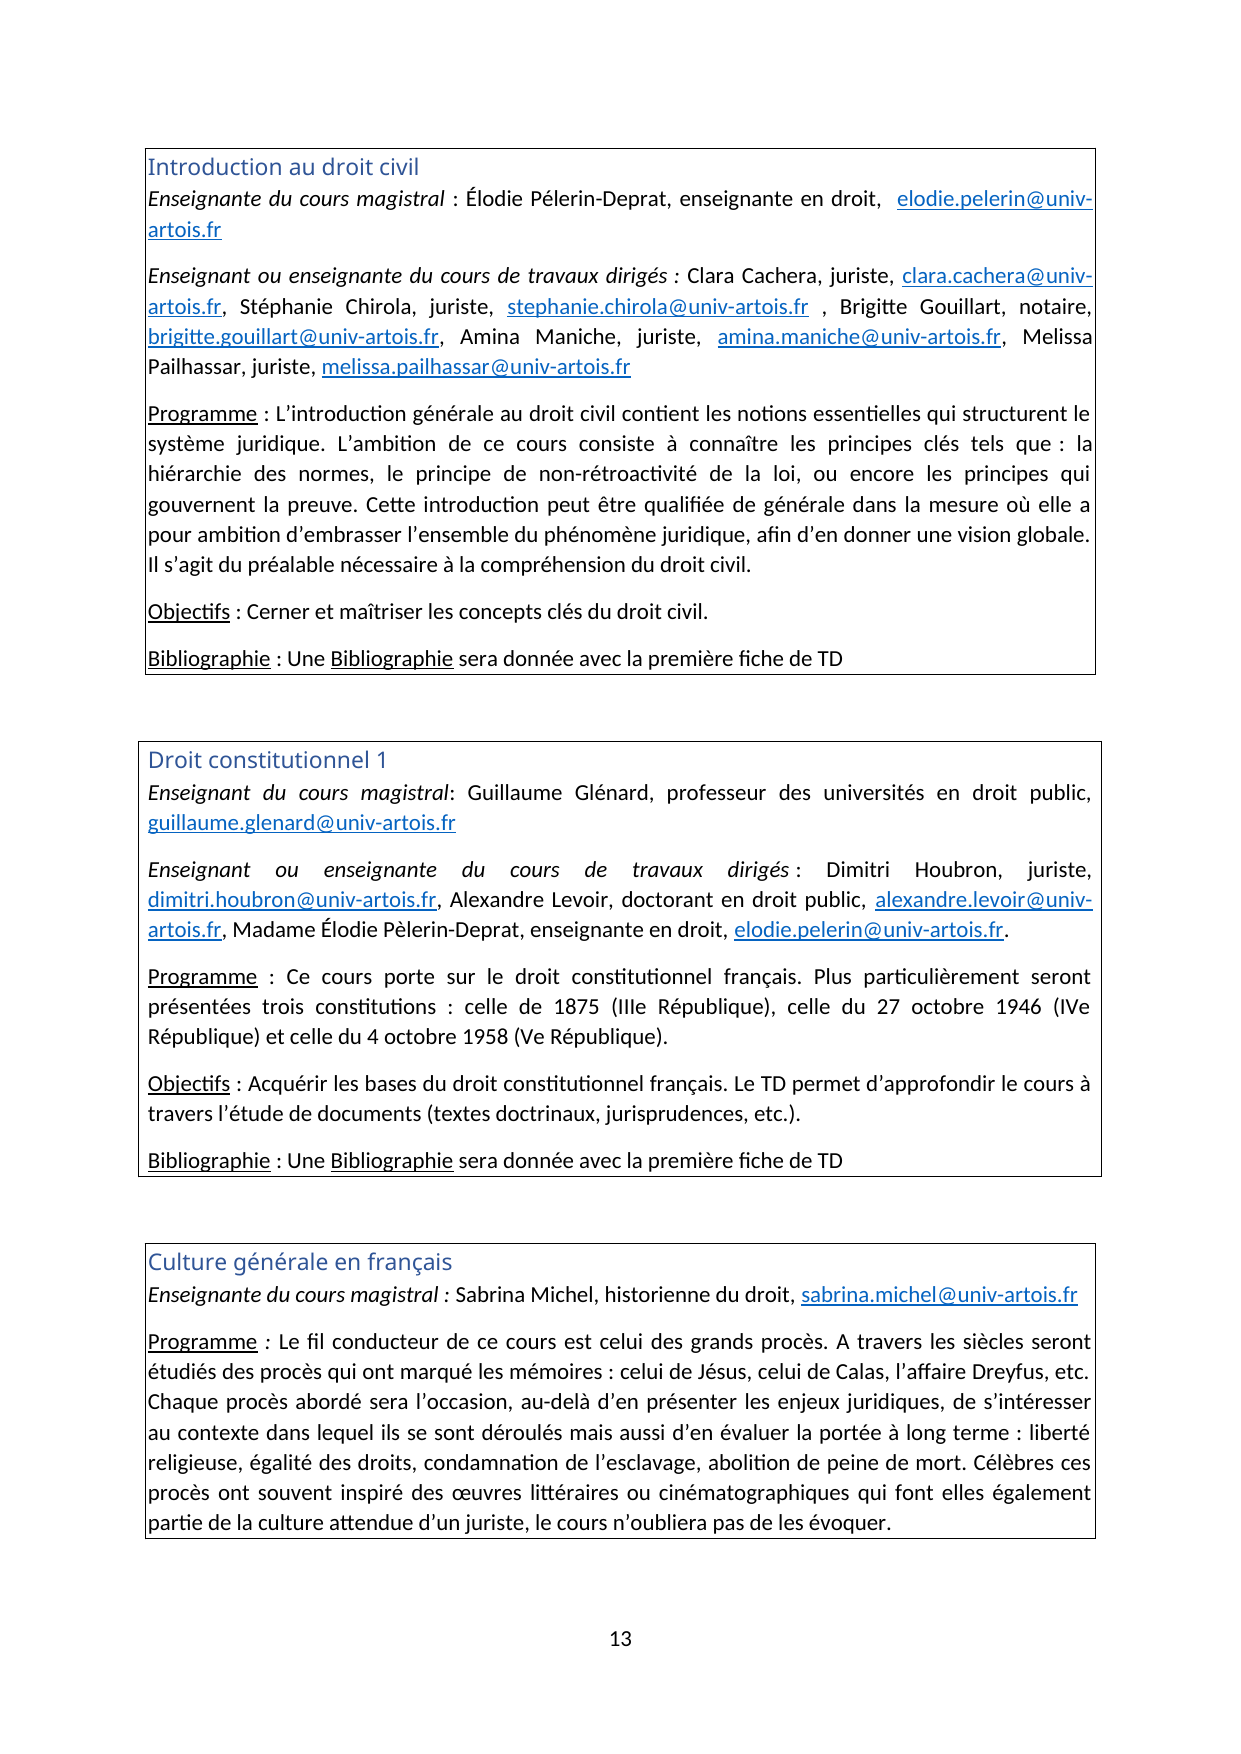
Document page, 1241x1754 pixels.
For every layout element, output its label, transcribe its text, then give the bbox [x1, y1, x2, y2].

text Bibliographie : Une Bibliographie sera donnée avec la première fiche de TD [139, 1143, 1101, 1176]
subtitle Introduction au droit civil [146, 149, 1095, 181]
text Programme : L’introduction générale au droit civil contient les notions essentielles qui structurent le système juridique. L’ambition de ce cours consiste à connaître les principes clés tels que : la hiérarchie des normes, le principe de non-rétroactivité de la loi, ou encore les principes qui gouvernent la preuve. Cette introduction peut être qualifiée de générale dans la mesure où elle a pour ambition d’embrasser l’ensemble du phénomène juridique, afin d’en donner une vision globale. Il s’agit du préalable nécessaire à la compréhension du droit civil. [146, 396, 1095, 578]
text Enseignant ou enseignante du cours de travaux dirigés : Clara Cachera, juriste, clara.cachera@univ-artois.fr, Stéphanie Chirola, juriste, stephanie.chirola@univ-artois.fr , Brigitte Gouillart, notaire, brigitte.gouillart@univ-artois.fr, Amina Maniche, juriste, amina.maniche@univ-artois.fr, Melissa Pailhassar, juriste, melissa.pailhassar@univ-artois.fr [146, 258, 1095, 380]
text Programme : Ce cours porte sur le droit constitutionnel français. Plus particulièrement seront présentées trois constitutions : celle de 1875 (IIIe République), celle du 27 octobre 1946 (IVe République) et celle du 4 octobre 1958 (Ve République). [139, 959, 1101, 1050]
text Enseignante du cours magistral : Élodie Pélerin-Deprat, enseignante en droit, elodie.pelerin@univ-artois.fr [146, 181, 1095, 243]
text Bibliographie : Une Bibliographie sera donnée avec la première fiche de TD [146, 641, 1095, 674]
subtitle Culture générale en français [146, 1244, 1095, 1277]
text Enseignant ou enseignante du cours de travaux dirigés : Dimitri Houbron, juriste, dimitri.houbron@univ-artois.fr, Alexandre Levoir, doctorant en droit public, alexandre.levoir@univ-artois.fr, Madame Élodie Pèlerin-Deprat, enseignante en droit, elodie.pelerin@univ-artois.fr. [139, 852, 1101, 943]
subtitle Droit constitutionnel 1 [139, 742, 1101, 774]
text Enseignante du cours magistral : Sabrina Michel, historienne du droit, sabrina.michel@univ-artois.fr [146, 1277, 1095, 1308]
text Programme : Le fil conducteur de ce cours est celui des grands procès. A travers les siècles seront étudiés des procès qui ont marqué les mémoires : celui de Jésus, celui de Calas, l’affaire Dreyfus, etc. Chaque procès abordé sera l’occasion, au-delà d’en présenter les enjeux juridiques, de s’intéresser au contexte dans lequel ils se sont déroulés mais aussi d’en évaluer la portée à long terme : liberté religieuse, égalité des droits, condamnation de l’esclavage, abolition de peine de mort. Célèbres ces procès ont souvent inspiré des œuvres littéraires ou cinématographiques qui font elles également partie de la culture attendue d’un juriste, le cours n’oubliera pas de les évoquer. [146, 1324, 1095, 1538]
text Objectifs : Cerner et maîtriser les concepts clés du droit civil. [146, 594, 1095, 625]
text Objectifs : Acquérir les bases du droit constitutionnel français. Le TD permet d’approfondir le cours à travers l’étude de documents (textes doctrinaux, jurisprudences, etc.). [139, 1066, 1101, 1127]
text Enseignant du cours magistral: Guillaume Glénard, professeur des universités en droit public, guillaume.glenard@univ-artois.fr [139, 774, 1101, 836]
